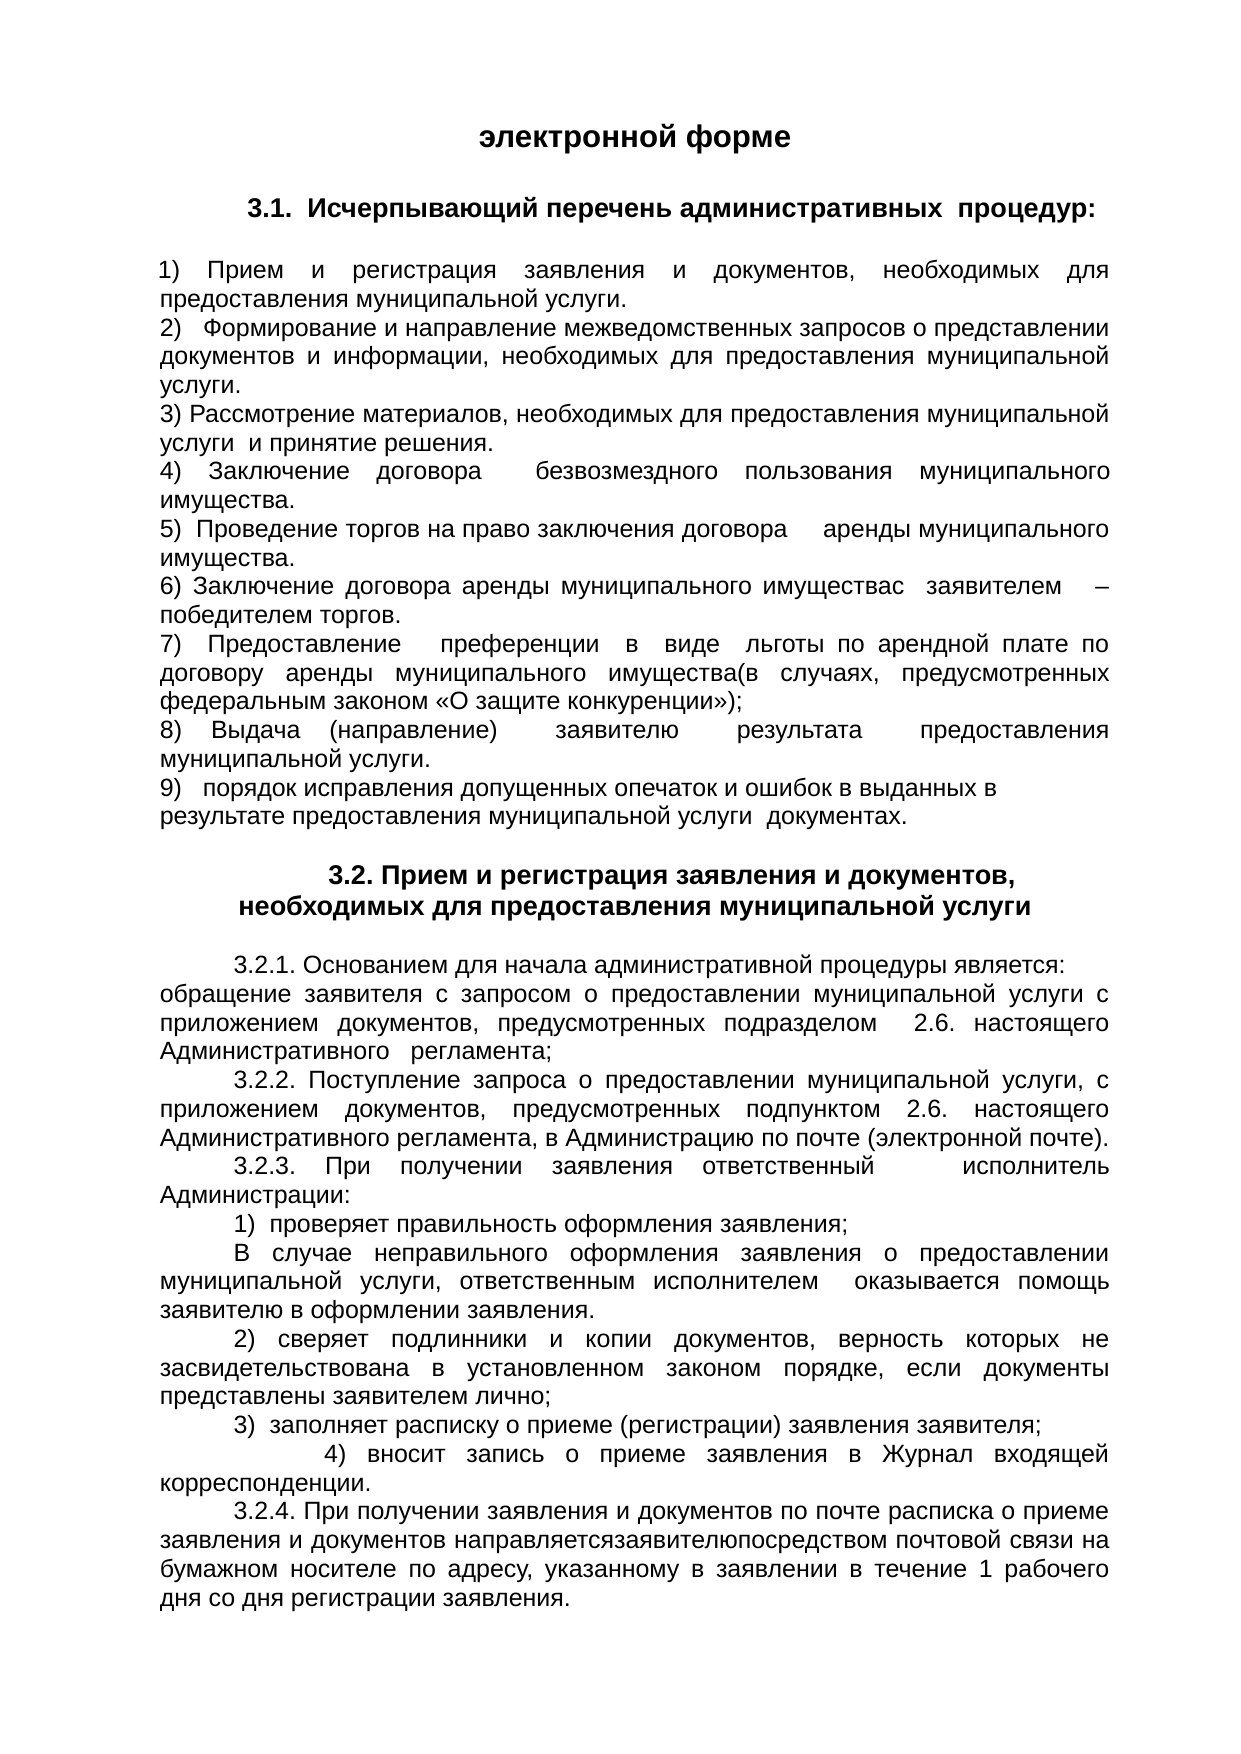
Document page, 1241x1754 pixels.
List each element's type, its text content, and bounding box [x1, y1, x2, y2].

text 3) заполняет расписку о приеме (регистрации) заявления заявителя; [159, 1410, 1110, 1439]
text 3.2.1. Основанием для начала административной процедуры является: [159, 950, 1110, 979]
text 3.2.3. При получении заявления ответственный исполнитель Администрации: [159, 1151, 1110, 1209]
text 2) сверяет подлинники и копии документов, верность которых не засвидетельствована в установленном законом порядке, если документы представлены заявителем лично; [159, 1324, 1110, 1410]
text 3.2. Прием и регистрация заявления и документов, необходимых для предоставления муниципальной услуги [159, 859, 1110, 921]
text 7) Предоставление преференции в виде льготы по арендной плате по договору аренды муниципального имущества(в случаях, предусмотренных федеральным законом «О защите конкуренции»); [159, 629, 1110, 715]
text 4) вносит запись о приеме заявления в Журнал входящей корреспонденции. [159, 1439, 1110, 1496]
text 1) проверяет правильность оформления заявления; [159, 1209, 1110, 1237]
text 6) Заключение договора аренды муниципального имуществас заявителем – победителем торгов. [159, 571, 1110, 629]
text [159, 118, 1110, 154]
text обращение заявителя с запросом о предоставлении муниципальной услуги с приложением документов, предусмотренных подразделом 2.6. настоящего Административного регламента; [159, 979, 1110, 1065]
text 2) Формирование и направление межведомственных запросов о представлении документов и информации, необходимых для предоставления муниципальной услуги. [159, 312, 1110, 399]
text 3.2.4. При получении заявления и документов по почте расписка о приеме заявления и документов направляетсязаявителюпосредством почтовой связи на бумажном носителе по адресу, указанному в заявлении в течение 1 рабочего дня со дня регистрации заявления. [159, 1496, 1110, 1611]
text 3.1. Исчерпывающий перечень административных процедур: [159, 192, 1110, 224]
text В случае неправильного оформления заявления о предоставлении муниципальной услуги, ответственным исполнителем оказывается помощь заявителю в оформлении заявления. [159, 1237, 1110, 1324]
text 9) порядок исправления допущенных опечаток и ошибок в выданных в результате предоставления муниципальной услуги документах. [159, 772, 1110, 830]
text 3) Рассмотрение материалов, необходимых для предоставления муниципальной услуги и принятие решения. [159, 399, 1110, 456]
text 5) Проведение торгов на право заключения договора аренды муниципального имущества. [159, 514, 1110, 571]
text 8) Выдача (направление) заявителю результата предоставления муниципальной услуги. [159, 715, 1110, 772]
text 1) Прием и регистрация заявления и документов, необходимых для предоставления муниципальной услуги. [158, 255, 1110, 312]
text 3.2.2. Поступление запроса о предоставлении муниципальной услуги, с приложением документов, предусмотренных подпунктом 2.6. настоящего Административного регламента, в Администрацию по почте (электронной почте). [159, 1065, 1110, 1151]
text 4) Заключение договора безвозмездного пользования муниципального имущества. [159, 456, 1110, 514]
